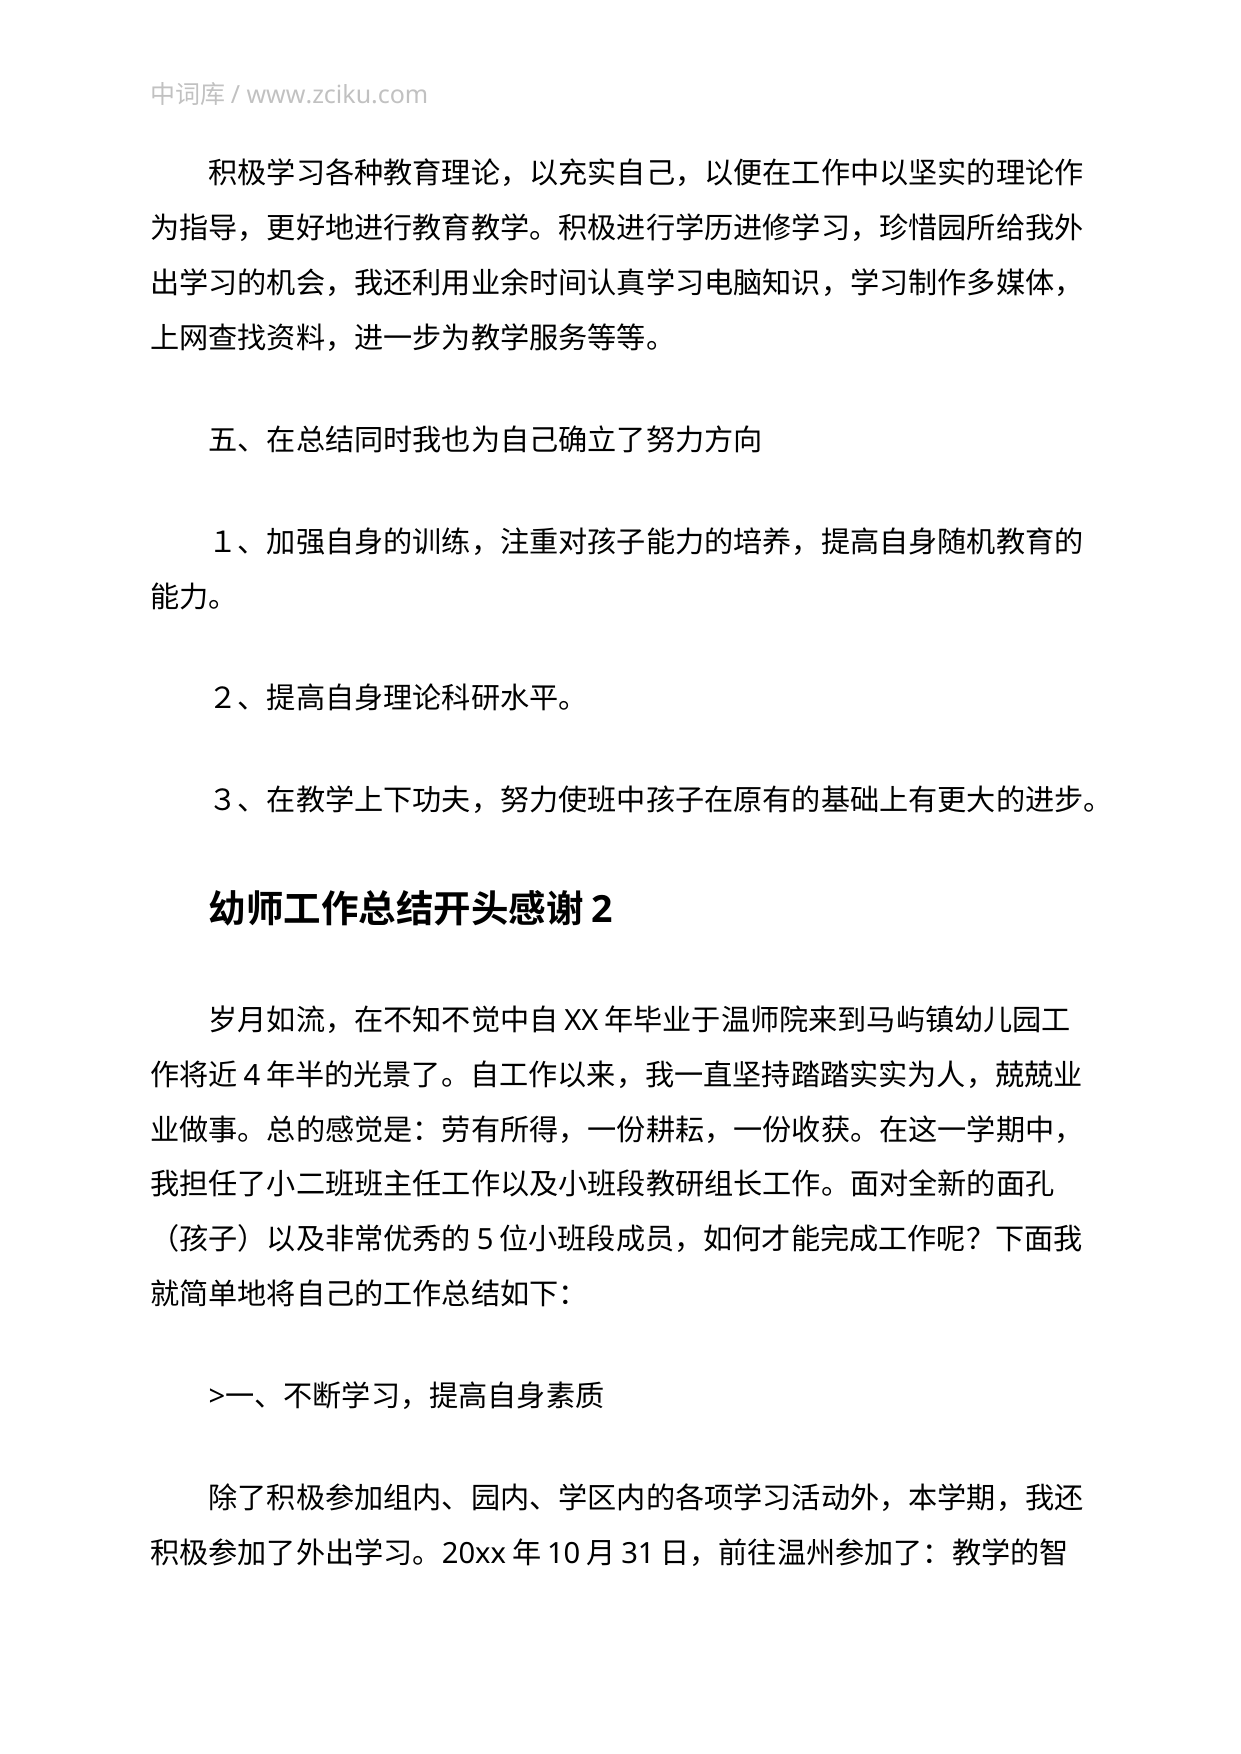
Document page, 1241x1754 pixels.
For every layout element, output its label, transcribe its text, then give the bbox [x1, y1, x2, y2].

text ３、在教学上下功夫，努力使班中孩子在原有的基础上有更大的进步。 [150, 777, 1090, 819]
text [150, 1474, 1090, 1572]
text 幼师工作总结开头感谢2 [150, 878, 1090, 933]
text １、加强自身的训练，注重对孩子能力的培养，提高自身随机教育的能力。 [150, 518, 1090, 615]
text >一、不断学习，提高自身素质 [150, 1373, 1090, 1415]
text ２、提高自身理论科研水平。 [150, 675, 1090, 717]
text 积极学习各种教育理论，以充实自己，以便在工作中以坚实的理论作为指导，更好地进行教育教学。积极进行学历进修学习，珍惜园所给我外出学习的机会，我还利用业余时间认真学习电脑知识，学习制作多媒体，上网查找资料，进一步为教学服务等等。 [150, 150, 1090, 357]
text 五、在总结同时我也为自己确立了努力方向 [150, 416, 1090, 459]
text 岁月如流，在不知不觉中自XX年毕业于温师院来到马屿镇幼儿园工作将近4年半的光景了。自工作以来，我一直坚持踏踏实实为人，兢兢业业做事。总的感觉是：劳有所得，一份耕耘，一份收获。在这一学期中，我担任了小二班班主任工作以及小班段教研组长工作。面对全新的面孔（孩子）以及非常优秀的5位小班段成员，如何才能完成工作呢？下面我就简单地将自己的工作总结如下： [150, 996, 1090, 1313]
